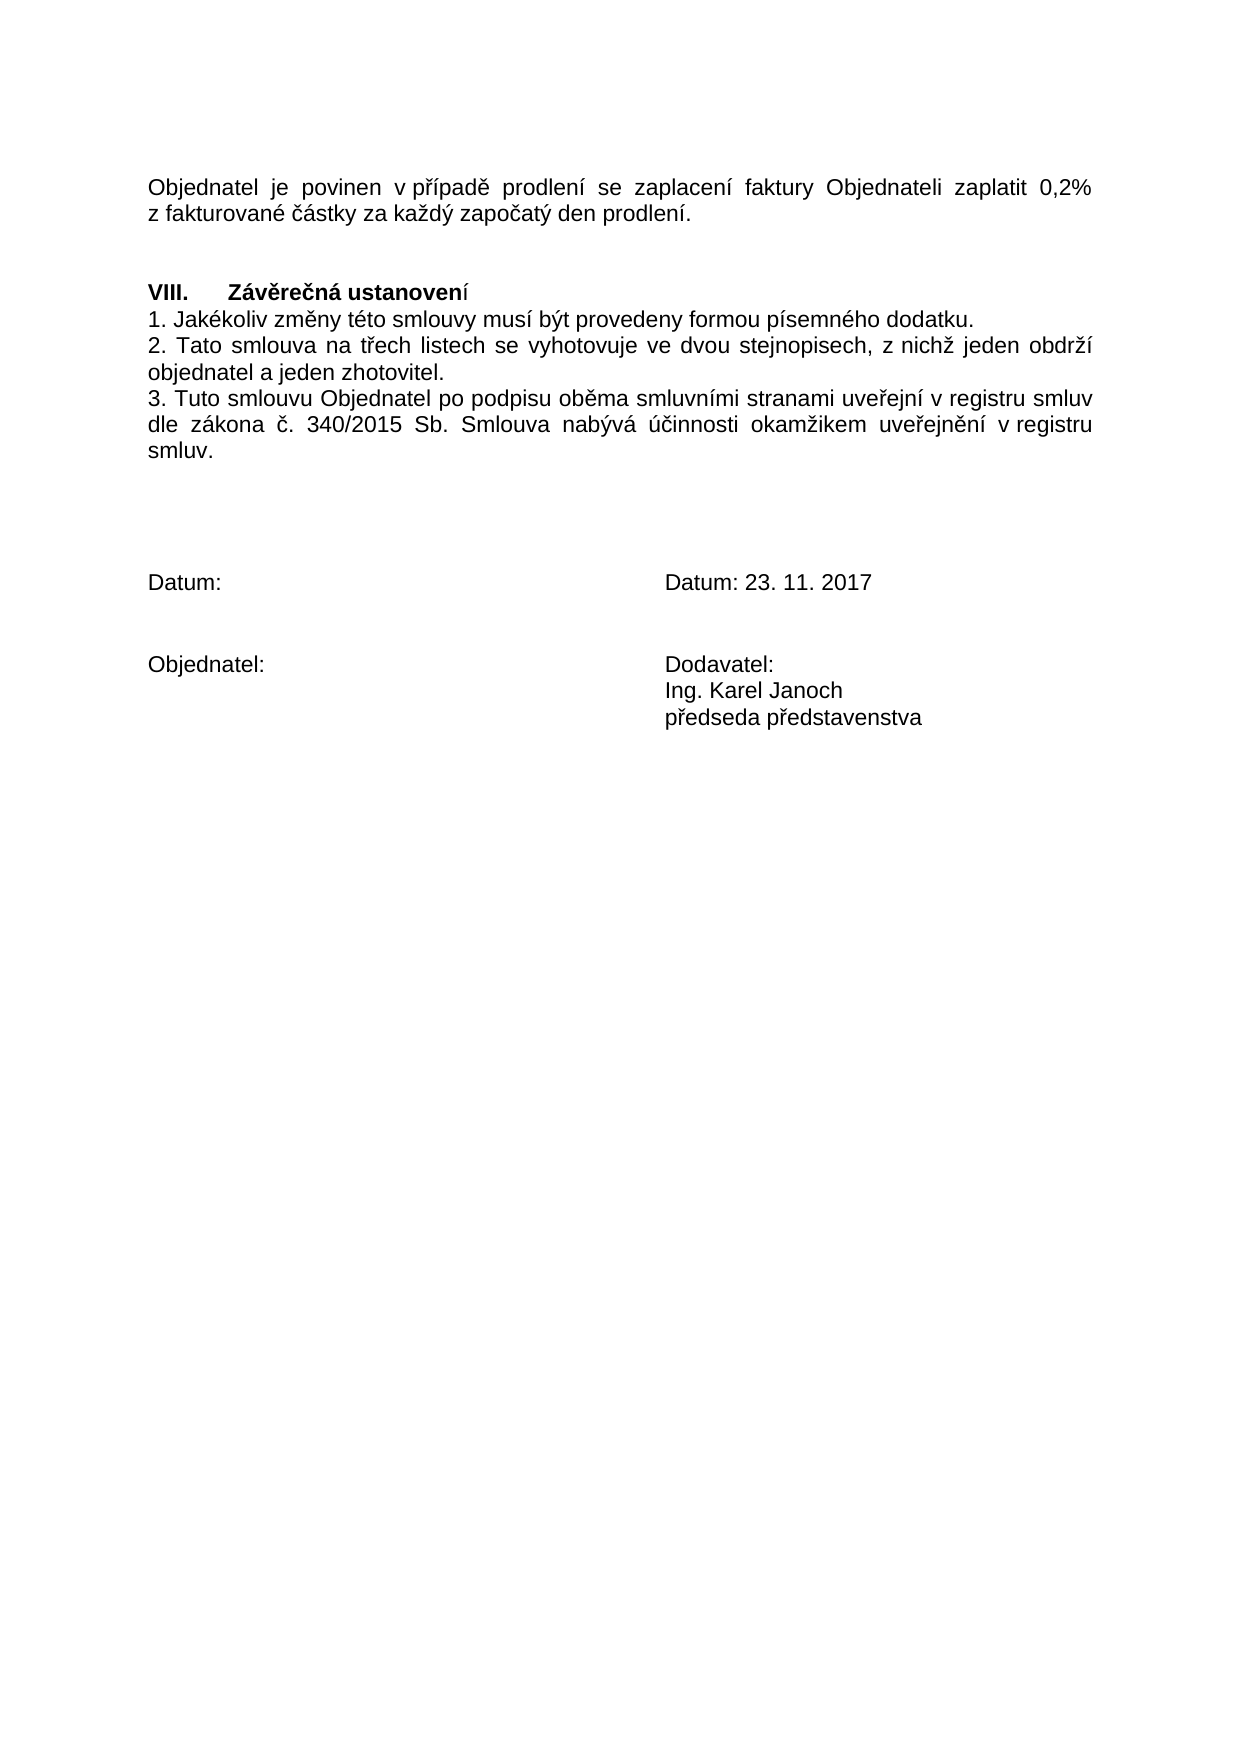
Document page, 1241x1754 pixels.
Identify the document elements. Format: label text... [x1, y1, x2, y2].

text 2. Tato smlouva na třech listech se vyhotovuje ve dvou stejnopisech, z nichž jeden obdrží objednatel a jeden zhotovitel. [148, 332, 1093, 385]
text Objednatel: Dodavatel: [148, 651, 1093, 677]
text Objednatel je povinen v případě prodlení se zaplacení faktury Objednateli zaplatit 0,2% z fakturované částky za každý započatý den prodlení. [148, 174, 1093, 227]
text 1. Jakékoliv změny této smlouvy musí být provedeny formou písemného dodatku. [148, 306, 1093, 332]
text 3. Tuto smlouvu Objednatel po podpisu oběma smluvními stranami uveřejní v registru smluv dle zákona č. 340/2015 Sb. Smlouva nabývá účinnosti okamžikem uveřejnění v registru smluv. [148, 385, 1093, 464]
text Datum: Datum: 23. 11. 2017 [148, 569, 1093, 596]
text předseda představenstva [148, 703, 1093, 730]
text Ing. Karel Janoch [148, 677, 1093, 703]
text VIII. Závěrečná ustanovení [148, 279, 1093, 306]
